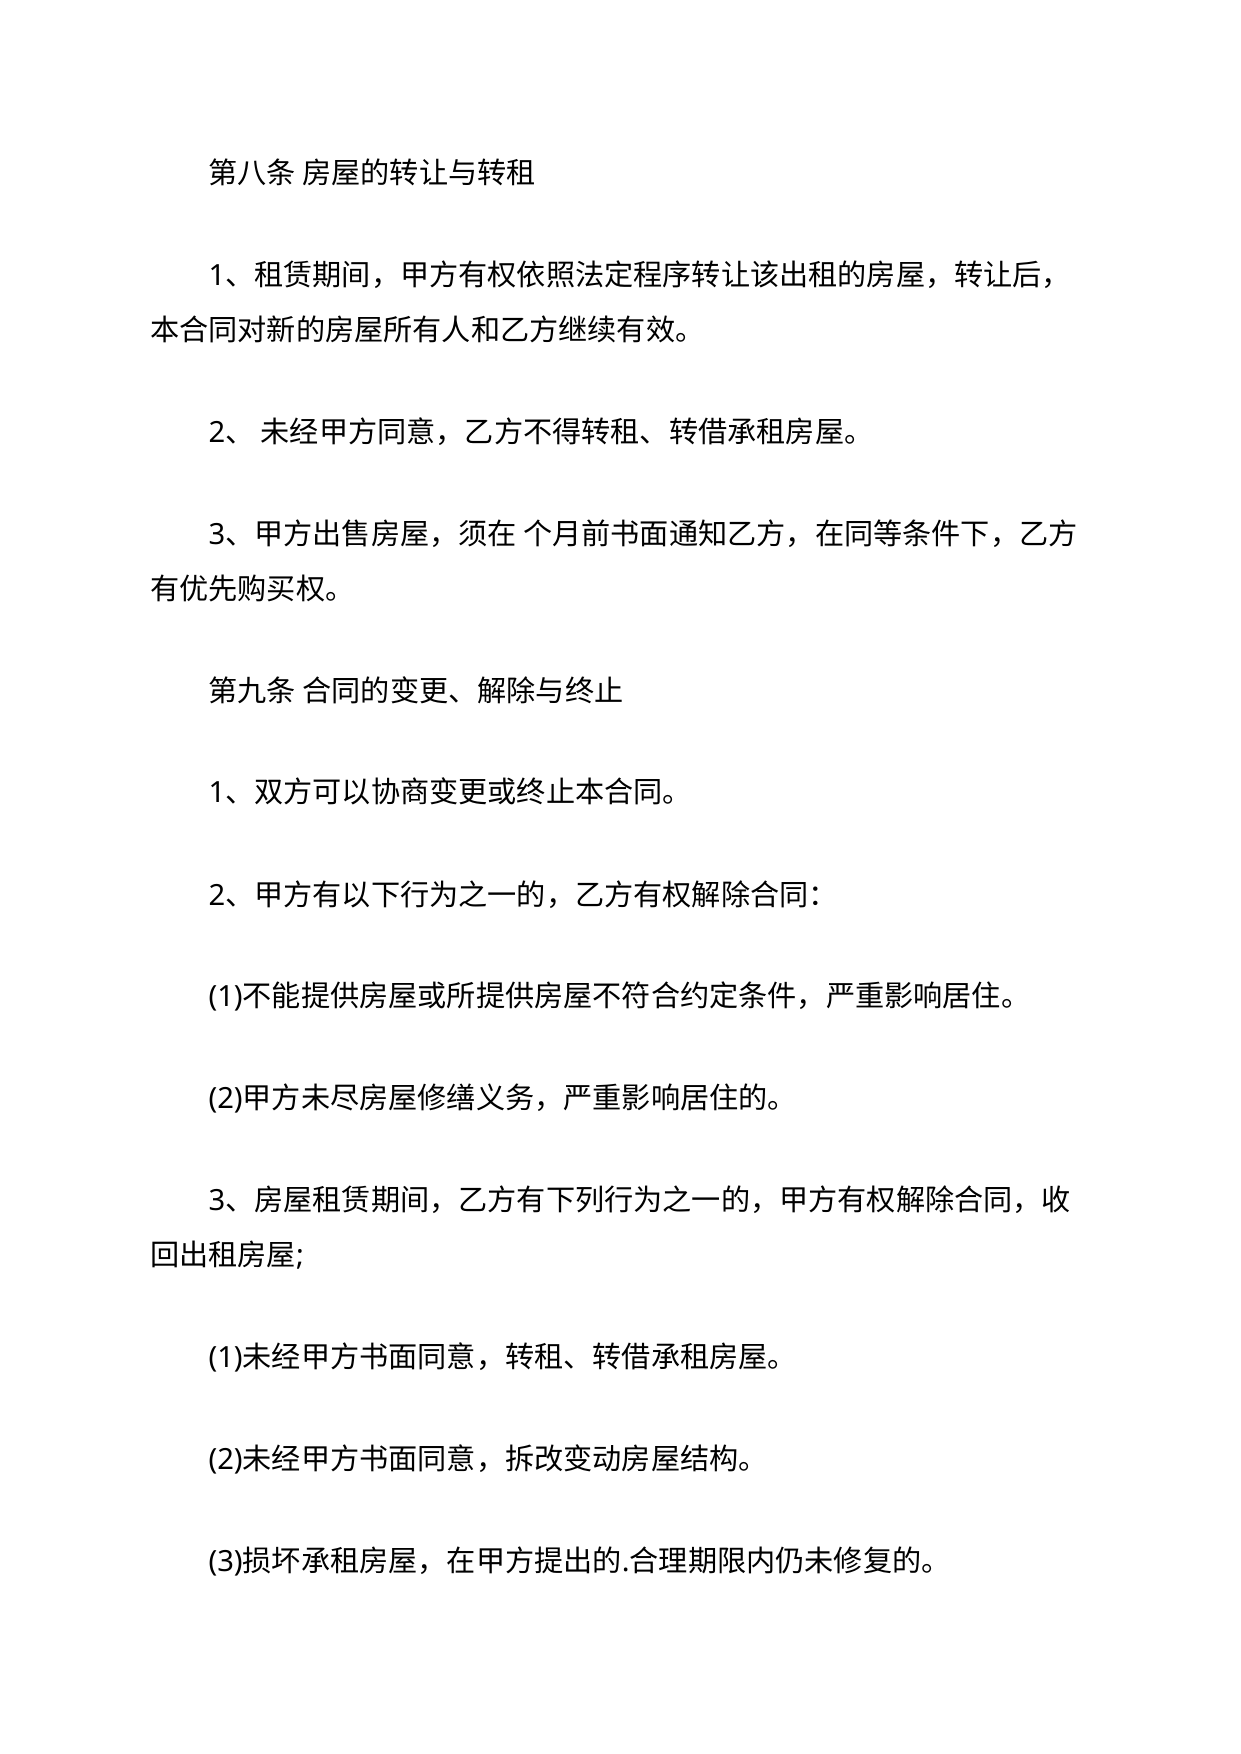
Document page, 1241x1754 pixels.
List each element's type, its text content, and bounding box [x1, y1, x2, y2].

text (3)损坏承租房屋，在甲方提出的.合理期限内仍未修复的。 [150, 1538, 1090, 1580]
text (1)不能提供房屋或所提供房屋不符合约定条件，严重影响居住。 [150, 973, 1090, 1015]
text 第八条 房屋的转让与转租 [150, 150, 1090, 192]
text 1、租赁期间，甲方有权依照法定程序转让该出租的房屋，转让后，本合同对新的房屋所有人和乙方继续有效。 [150, 252, 1090, 349]
text 3、甲方出售房屋，须在 个月前书面通知乙方，在同等条件下，乙方有优先购买权。 [150, 511, 1090, 608]
text 3、房屋租赁期间，乙方有下列行为之一的，甲方有权解除合同，收回出租房屋; [150, 1177, 1090, 1274]
text 1、双方可以协商变更或终止本合同。 [150, 769, 1090, 811]
text 2、甲方有以下行为之一的，乙方有权解除合同： [150, 871, 1090, 913]
text (2)未经甲方书面同意，拆改变动房屋结构。 [150, 1436, 1090, 1478]
text 2、 未经甲方同意，乙方不得转租、转借承租房屋。 [150, 408, 1090, 451]
text (1)未经甲方书面同意，转租、转借承租房屋。 [150, 1334, 1090, 1376]
text 第九条 合同的变更、解除与终止 [150, 667, 1090, 709]
text (2)甲方未尽房屋修缮义务，严重影响居住的。 [150, 1075, 1090, 1117]
